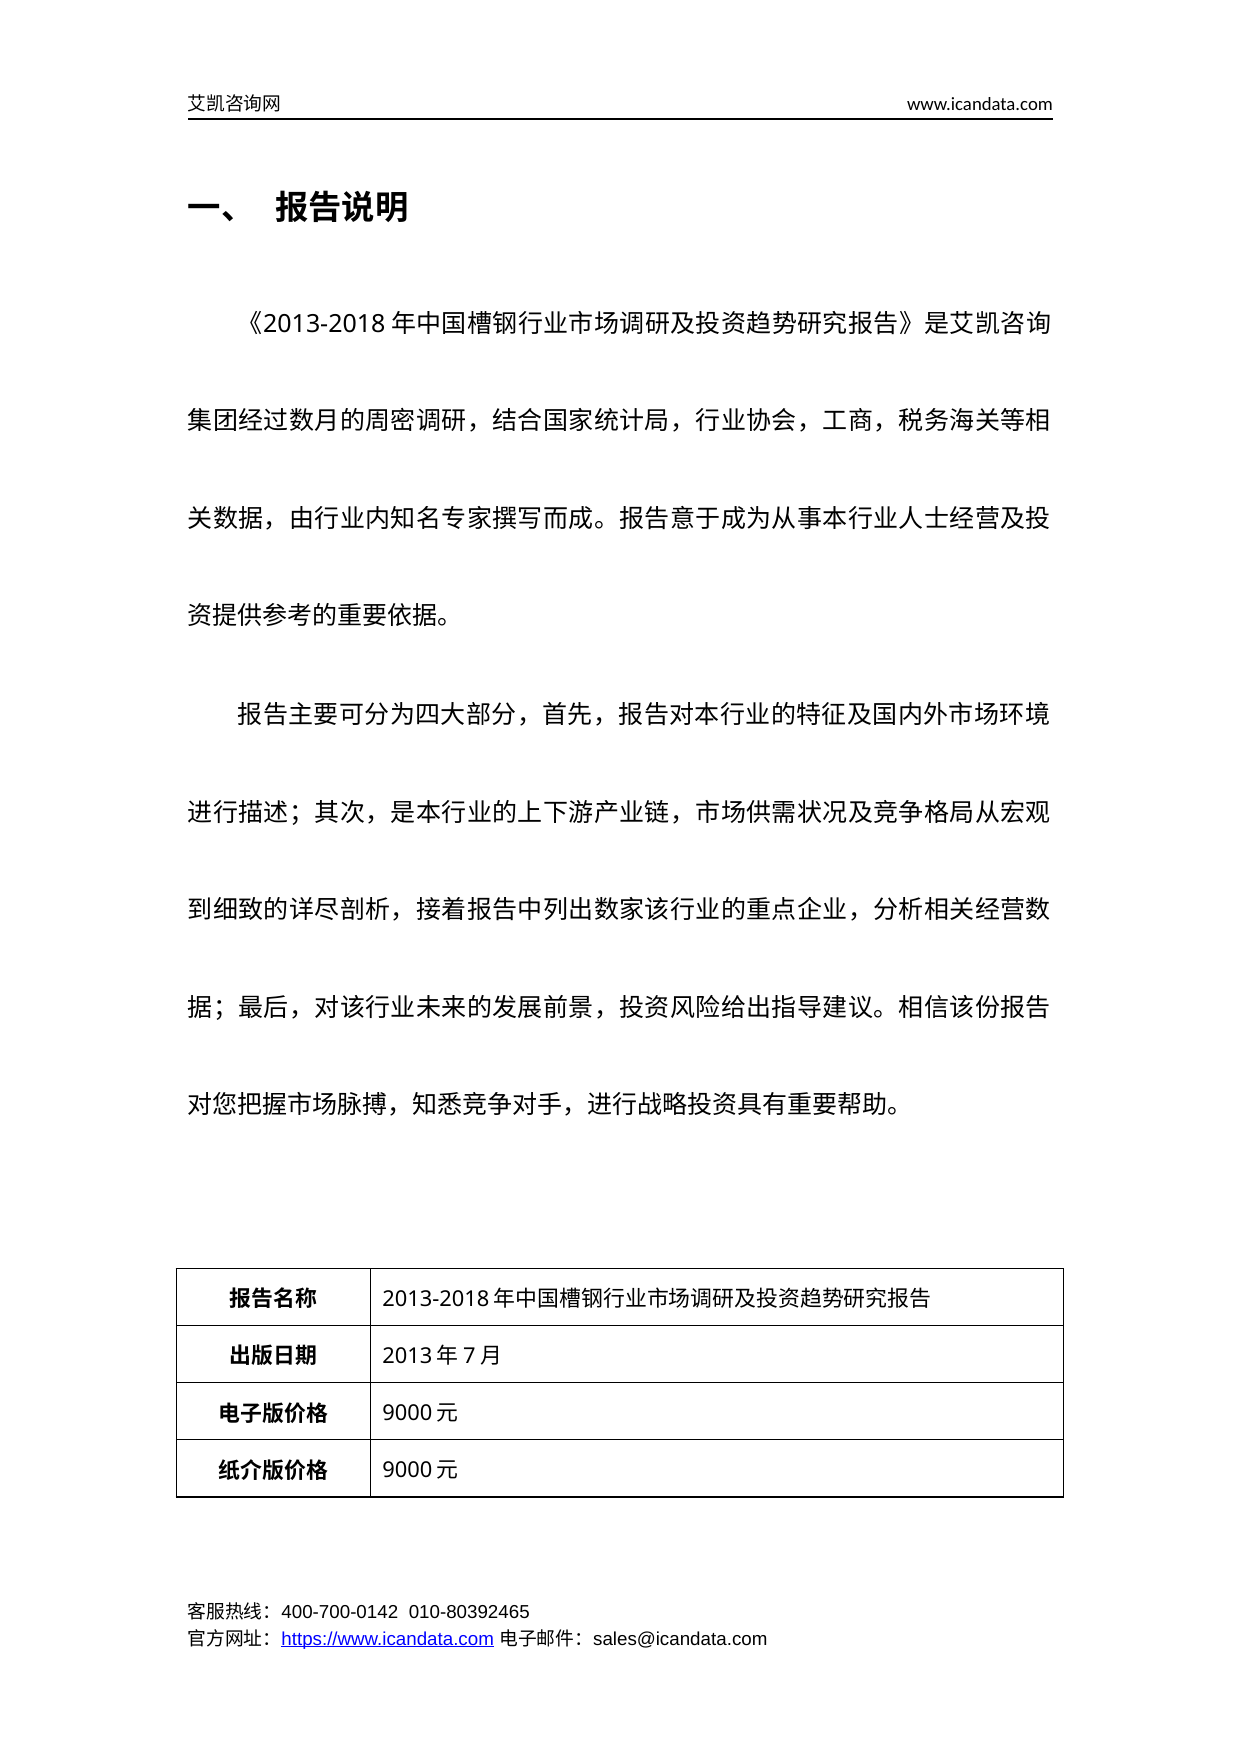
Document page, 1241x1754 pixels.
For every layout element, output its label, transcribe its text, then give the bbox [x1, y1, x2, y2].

table_cell 9000元 [371, 1383, 1063, 1439]
table_cell 电子版价格 [177, 1383, 370, 1439]
table_cell 9000元 [371, 1440, 1063, 1496]
table_cell 纸介版价格 [177, 1440, 370, 1496]
table_cell 出版日期 [177, 1326, 370, 1382]
table_cell 2013年7月 [371, 1326, 1063, 1382]
text 《2013-2018年中国槽钢行业市场调研及投资趋势研究报告》是艾凯咨询集团经过数月的周密调研，结合国家统计局，行业协会，工商，税务海关等相关数据，由行业内知名专家撰写而成。报告意于成为从事本行业人士经营及投资提供参考的重要依据。 [187, 289, 1053, 646]
table_header 报告名称 [177, 1269, 370, 1325]
text 报告主要可分为四大部分，首先，报告对本行业的特征及国内外市场环境进行描述；其次，是本行业的上下游产业链，市场供需状况及竞争格局从宏观到细致的详尽剖析，接着报告中列出数家该行业的重点企业，分析相关经营数据；最后，对该行业未来的发展前景，投资风险给出指导建议。相信该份报告对您把握市场脉搏，知悉竞争对手，进行战略投资具有重要帮助。 [187, 681, 1053, 1136]
table_header 2013-2018年中国槽钢行业市场调研及投资趋势研究报告 [371, 1269, 1063, 1325]
subtitle 报告说明 [187, 172, 1053, 237]
